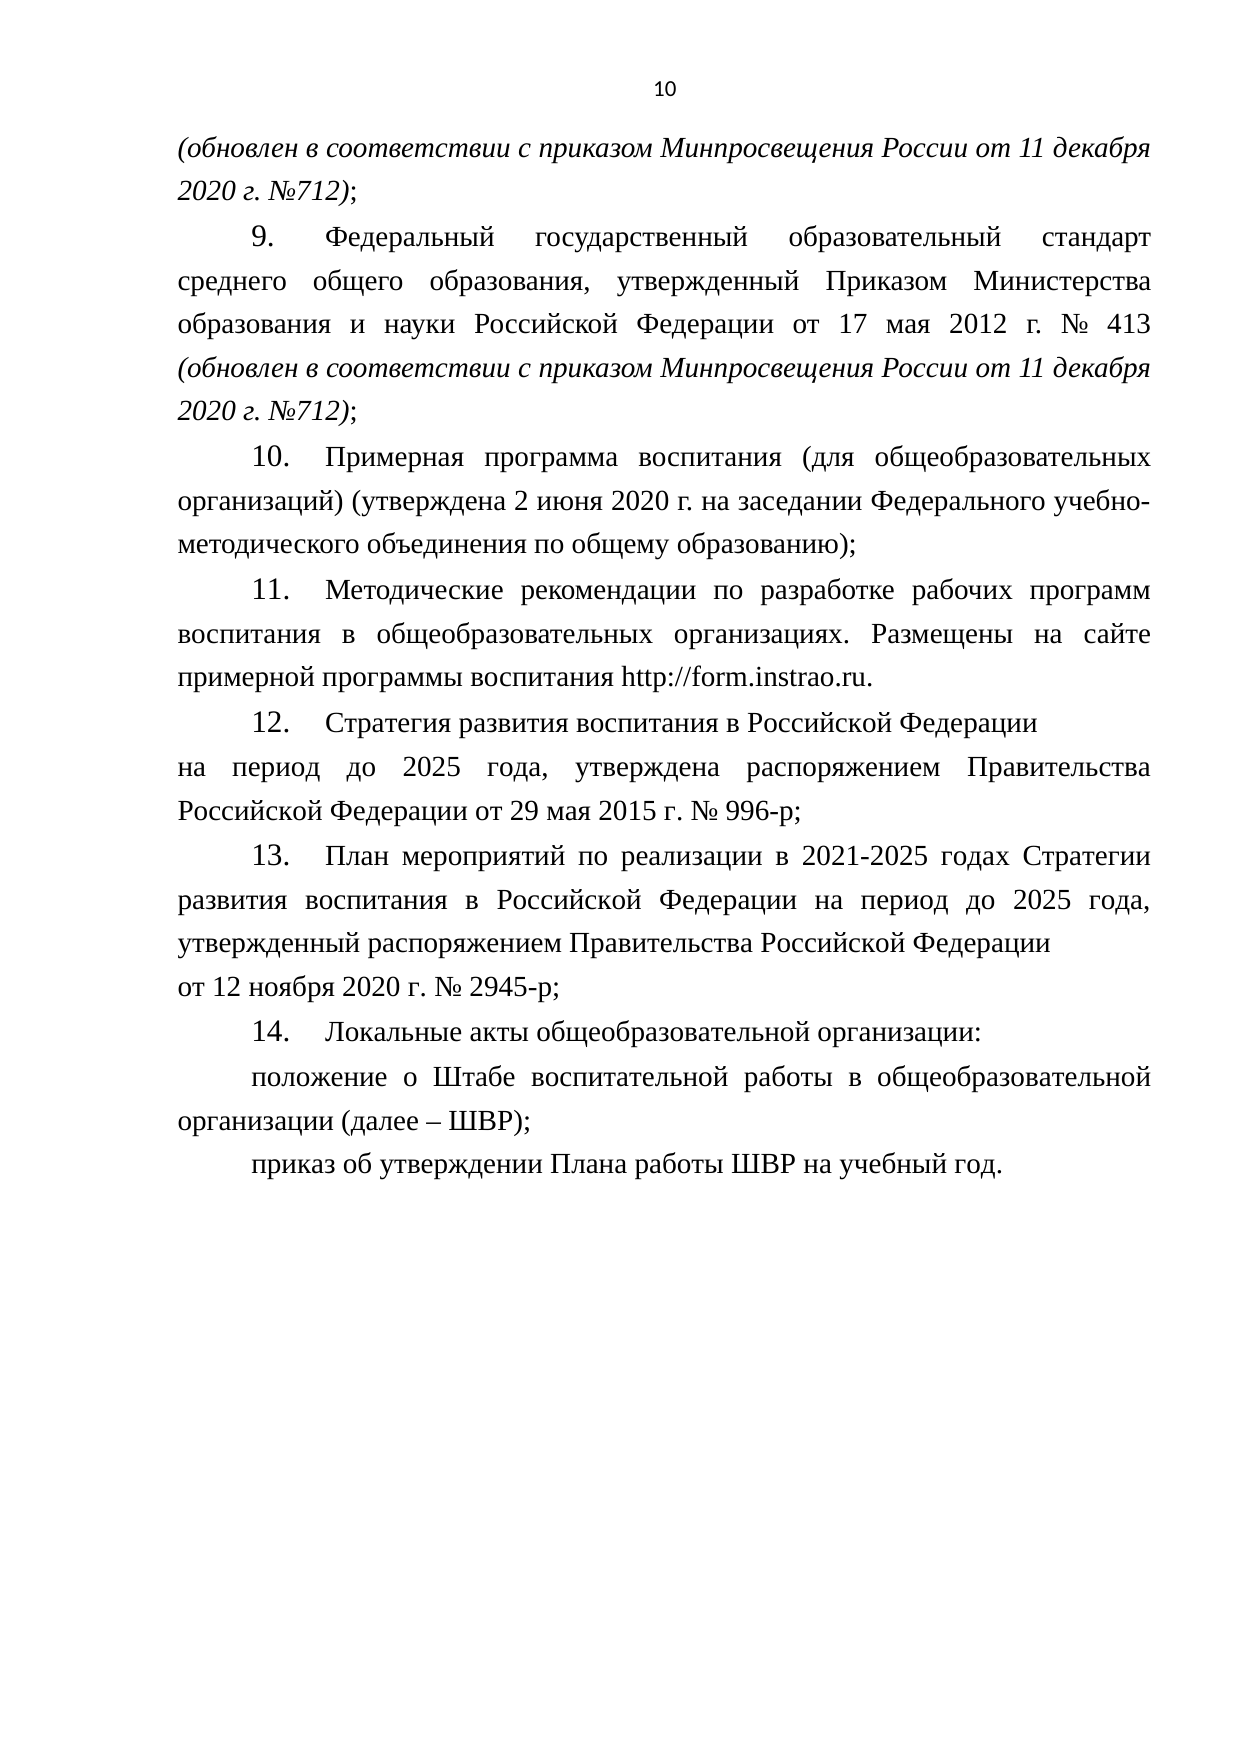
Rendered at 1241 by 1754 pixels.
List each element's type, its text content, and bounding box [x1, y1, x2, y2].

text положение о Штабе воспитательной работы в общеобразовательной организации (далее – ШВР); [177, 1059, 1152, 1136]
list Стратегия развития воспитания в Российской Федерации на период до 2025 года, утверждена распоряжением Правительства Российской Федерации от 29 мая 2015 г. № 996-р; [177, 703, 1152, 826]
list План мероприятий по реализации в 2021-2025 годах Стратегии развития воспитания в Российской Федерации на период до 2025 года, утвержденный распоряжением Правительства Российской Федерации от 12 ноября 2020 г. № 2945-р; [177, 836, 1152, 1003]
list Локальные акты общеобразовательной организации: [177, 1013, 1152, 1049]
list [177, 130, 1152, 207]
list Примерная программа воспитания (для общеобразовательных организаций) (утверждена 2 июня 2020 г. на заседании Федерального учебно-методического объединения по общему образованию); [177, 437, 1152, 560]
list Методические рекомендации по разработке рабочих программ воспитания в общеобразовательных организациях. Размещены на сайте примерной программы воспитания http://form.instrao.ru. [177, 570, 1152, 693]
text приказ об утверждении Плана работы ШВР на учебный год. [177, 1146, 1152, 1180]
list Федеральный государственный образовательный стандарт среднего общего образования, утвержденный Приказом Министерства образования и науки Российской Федерации от 17 мая 2012 г. № 413 (обновлен в соответствии с приказом Минпросвещения России от 11 декабря 2020 г. №712); [177, 217, 1152, 427]
